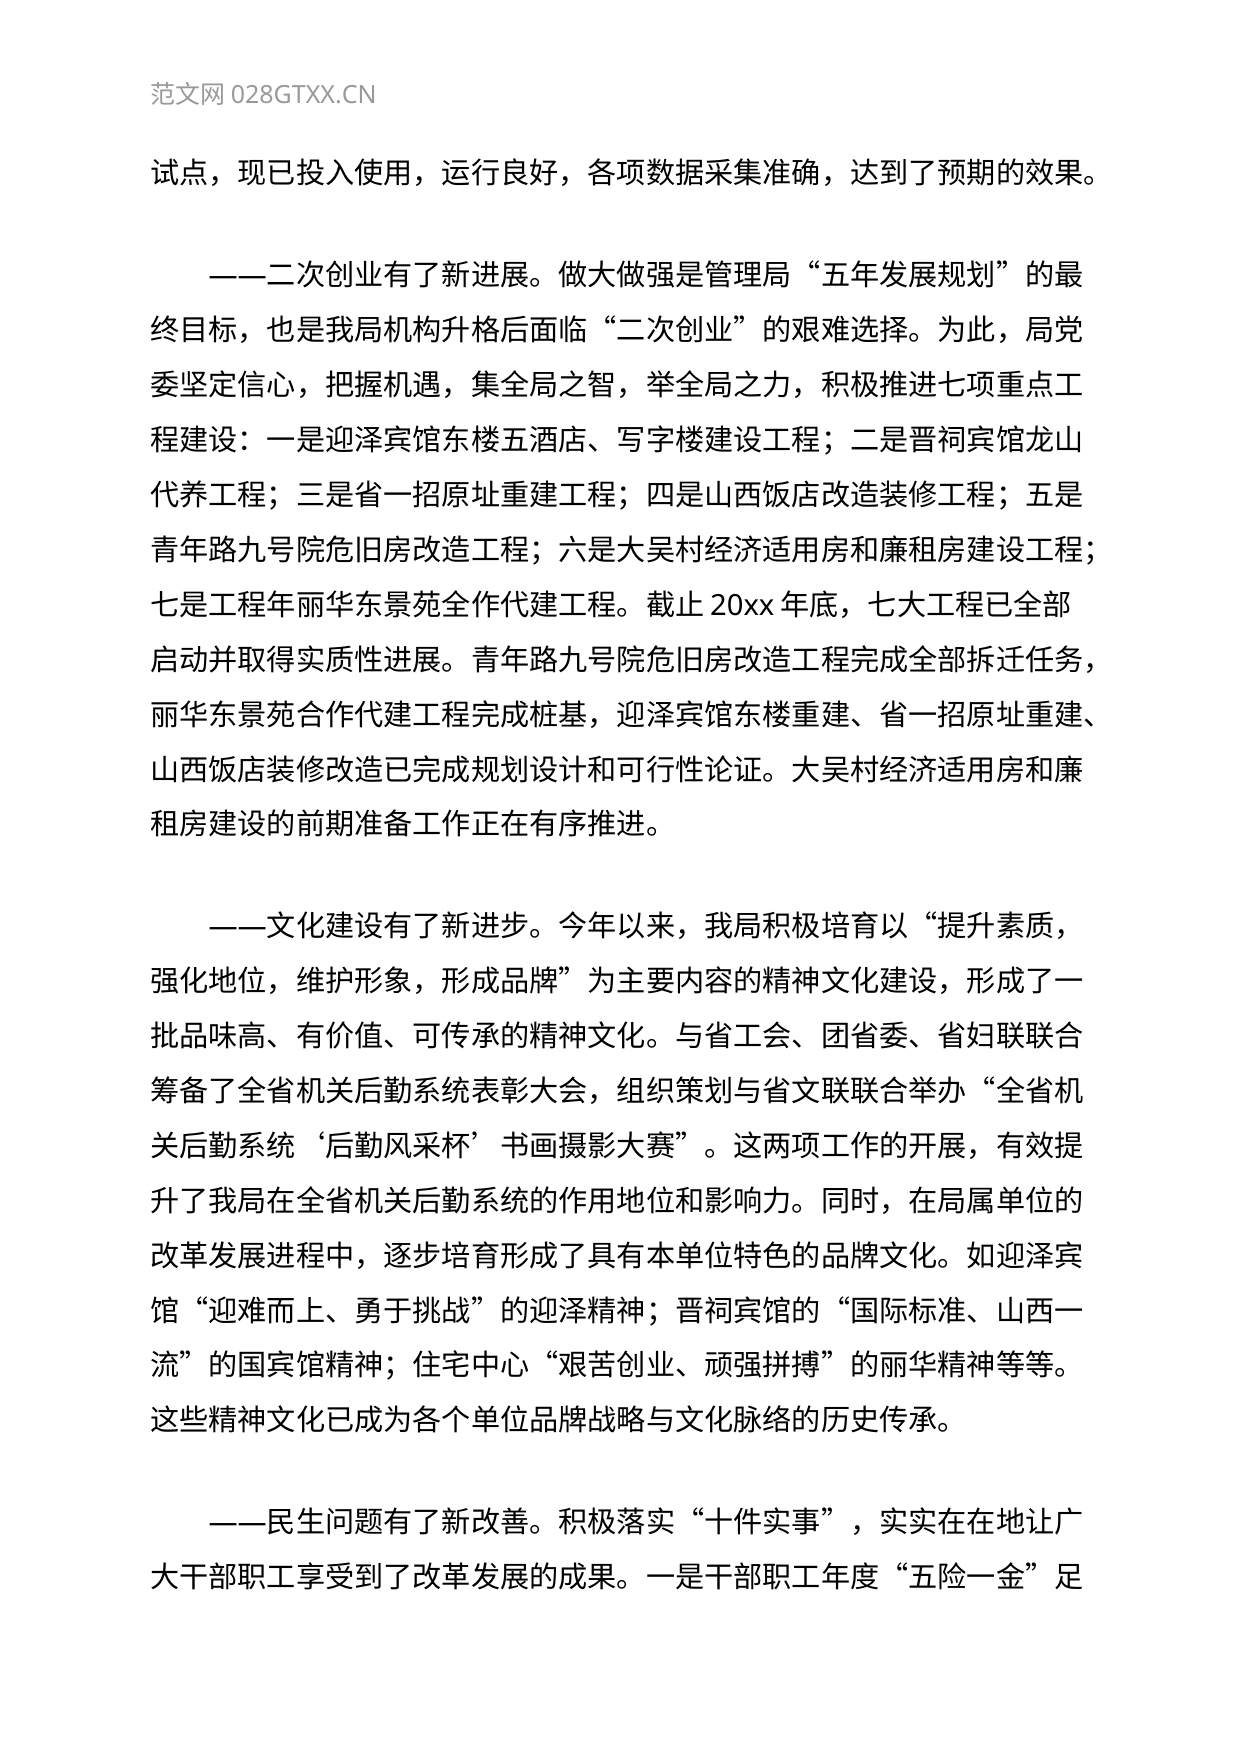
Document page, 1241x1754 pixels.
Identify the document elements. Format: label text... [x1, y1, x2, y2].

text ——二次创业有了新进展。做大做强是管理局“五年发展规划”的最终目标，也是我局机构升格后面临“二次创业”的艰难选择。为此，局党委坚定信心，把握机遇，集全局之智，举全局之力，积极推进七项重点工程建设：一是迎泽宾馆东楼五酒店、写字楼建设工程；二是晋祠宾馆龙山代养工程；三是省一招原址重建工程；四是山西饭店改造装修工程；五是青年路九号院危旧房改造工程；六是大吴村经济适用房和廉租房建设工程；七是工程年丽华东景苑全作代建工程。截止20xx年底，七大工程已全部启动并取得实质性进展。青年路九号院危旧房改造工程完成全部拆迁任务，丽华东景苑合作代建工程完成桩基，迎泽宾馆东楼重建、省一招原址重建、山西饭店装修改造已完成规划设计和可行性论证。大吴村经济适用房和廉租房建设的前期准备工作正在有序推进。 [150, 252, 1090, 843]
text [150, 150, 1090, 192]
text ——文化建设有了新进步。今年以来，我局积极培育以“提升素质，强化地位，维护形象，形成品牌”为主要内容的精神文化建设，形成了一批品味高、有价值、可传承的精神文化。与省工会、团省委、省妇联联合筹备了全省机关后勤系统表彰大会，组织策划与省文联联合举办“全省机关后勤系统‘后勤风采杯’书画摄影大赛”。这两项工作的开展，有效提升了我局在全省机关后勤系统的作用地位和影响力。同时，在局属单位的改革发展进程中，逐步培育形成了具有本单位特色的品牌文化。如迎泽宾馆“迎难而上、勇于挑战”的迎泽精神；晋祠宾馆的“国际标准、山西一流”的国宾馆精神；住宅中心“艰苦创业、顽强拼搏”的丽华精神等等。这些精神文化已成为各个单位品牌战略与文化脉络的历史传承。 [150, 903, 1090, 1439]
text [150, 1499, 1090, 1596]
